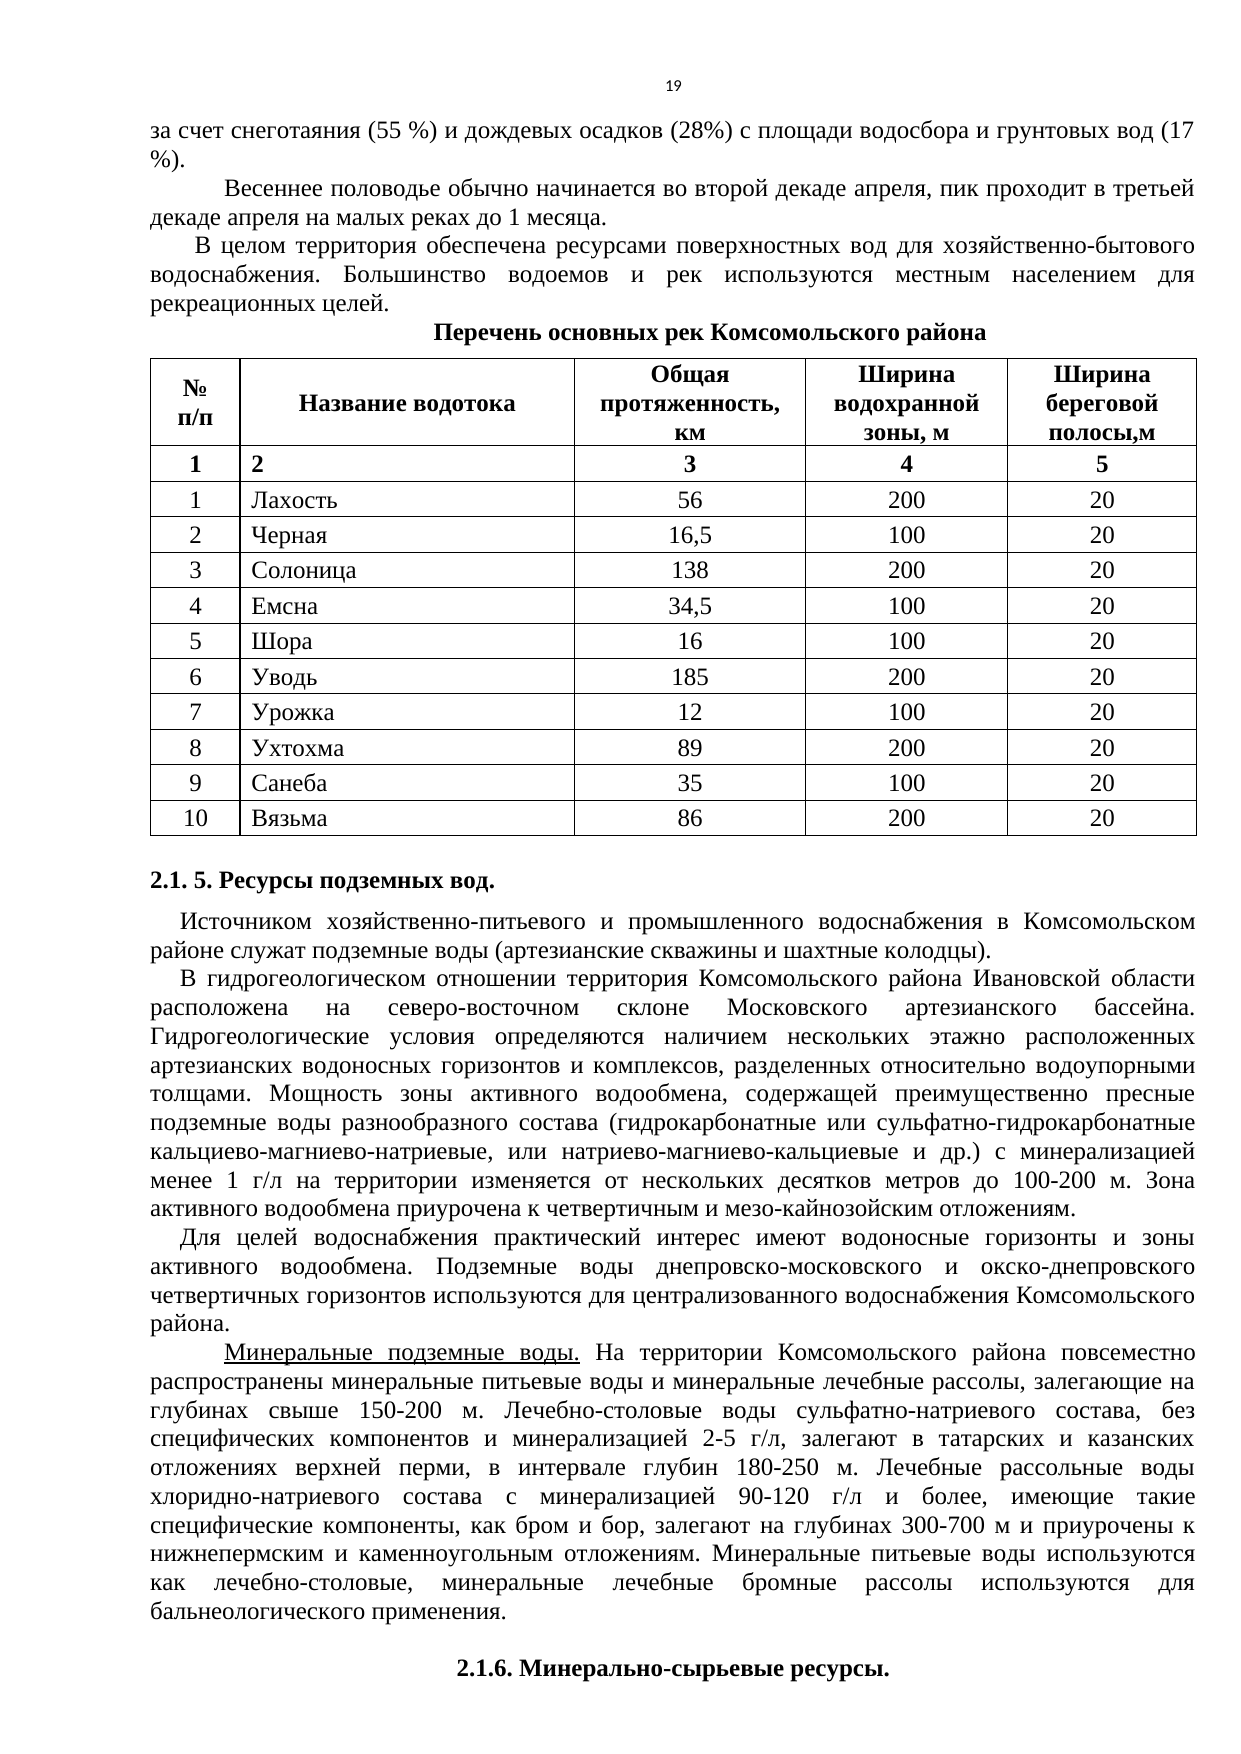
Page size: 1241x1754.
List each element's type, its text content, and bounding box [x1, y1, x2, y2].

text Перечень основных рек Комсомольского района [150, 317, 1196, 346]
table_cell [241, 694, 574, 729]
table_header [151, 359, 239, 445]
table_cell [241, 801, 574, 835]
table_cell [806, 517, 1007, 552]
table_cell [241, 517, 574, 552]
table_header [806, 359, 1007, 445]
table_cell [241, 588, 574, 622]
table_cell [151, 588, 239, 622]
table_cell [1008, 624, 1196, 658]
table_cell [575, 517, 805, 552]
text 2.1. 5. Ресурсы подземных вод. [150, 865, 1196, 893]
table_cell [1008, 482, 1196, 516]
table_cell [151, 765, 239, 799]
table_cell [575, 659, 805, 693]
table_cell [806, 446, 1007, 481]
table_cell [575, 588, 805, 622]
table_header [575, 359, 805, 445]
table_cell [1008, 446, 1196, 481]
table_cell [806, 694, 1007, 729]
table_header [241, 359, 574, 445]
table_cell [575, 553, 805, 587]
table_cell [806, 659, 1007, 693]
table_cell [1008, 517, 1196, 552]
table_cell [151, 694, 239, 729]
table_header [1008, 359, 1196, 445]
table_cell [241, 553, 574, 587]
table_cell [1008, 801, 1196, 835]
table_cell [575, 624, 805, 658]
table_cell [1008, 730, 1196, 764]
text 2.1.6. Минерально-сырьевые ресурсы. [150, 1653, 1196, 1682]
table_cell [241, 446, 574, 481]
text Весеннее половодье обычно начинается во второй декаде апреля, пик проходит в третьей декаде апреля на малых реках до 1 месяца. [150, 173, 1196, 231]
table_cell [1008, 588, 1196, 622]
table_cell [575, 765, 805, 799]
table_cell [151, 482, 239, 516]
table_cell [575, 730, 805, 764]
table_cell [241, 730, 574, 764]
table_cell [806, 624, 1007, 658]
text В гидрогеологическом отношении территория Комсомольского района Ивановской области расположена на северо-восточном склоне Московского артезианского бассейна. Гидрогеологические условия определяются наличием нескольких этажно расположенных артезианских водоносных горизонтов и комплексов, разделенных относительно водоупорными толщами. Мощность зоны активного водообмена, содержащей преимущественно пресные подземные воды разнообразного состава (гидрокарбонатные или сульфатно-гидрокарбонатные кальциево-магниево-натриевые, или натриево-магниево-кальциевые и др.) с минерализацией менее 1 г/л на территории изменяется от нескольких десятков метров до 100-. Зона активного водообмена приурочена к четвертичным и мезо-кайнозойским отложениям. [150, 963, 1196, 1222]
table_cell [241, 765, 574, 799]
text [150, 116, 1196, 173]
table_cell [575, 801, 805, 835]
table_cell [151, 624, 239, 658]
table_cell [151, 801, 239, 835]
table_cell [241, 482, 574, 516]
text Источником хозяйственно-питьевого и промышленного водоснабжения в Комсомольском районе служат подземные воды (артезианские скважины и шахтные колодцы). [150, 906, 1196, 963]
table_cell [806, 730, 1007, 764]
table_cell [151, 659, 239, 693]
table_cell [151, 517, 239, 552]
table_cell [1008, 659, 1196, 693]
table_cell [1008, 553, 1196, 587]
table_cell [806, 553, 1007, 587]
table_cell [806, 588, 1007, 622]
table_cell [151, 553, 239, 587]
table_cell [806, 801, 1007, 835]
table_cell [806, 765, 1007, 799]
text Минеральные подземные воды. На территории Комсомольского района повсеместно распространены минеральные питьевые воды и минеральные лечебные рассолы, залегающие на глубинах свыше 150-. Лечебно-столовые воды сульфатно-натриевого состава, без специфических компонентов и минерализацией 2-5 г/л, залегают в татарских и казанских отложениях верхней перми, в интервале глубин 180-. Лечебные рассольные воды хлоридно-натриевого состава с минерализацией 90-120 г/л и более, имеющие такие специфические компоненты, как бром и бор, залегают на глубинах 300- и приурочены к нижнепермским и каменноугольным отложениям. Минеральные питьевые воды используются как лечебно-столовые, минеральные лечебные бромные рассолы используются для бальнеологического применения. [150, 1337, 1196, 1625]
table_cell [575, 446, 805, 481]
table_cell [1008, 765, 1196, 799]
text В целом территория обеспечена ресурсами поверхностных вод для хозяйственно-бытового водоснабжения. Большинство водоемов и рек используются местным населением для рекреационных целей. [150, 231, 1196, 317]
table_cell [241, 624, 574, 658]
text Для целей водоснабжения практический интерес имеют водоносные горизонты и зоны активного водообмена. Подземные воды днепровско-московского и окско-днепровского четвертичных горизонтов используются для централизованного водоснабжения Комсомольского района. [150, 1222, 1196, 1337]
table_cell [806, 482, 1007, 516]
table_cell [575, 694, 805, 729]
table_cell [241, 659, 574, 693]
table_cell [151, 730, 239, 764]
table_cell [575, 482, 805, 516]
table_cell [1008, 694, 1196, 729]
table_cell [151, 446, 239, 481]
